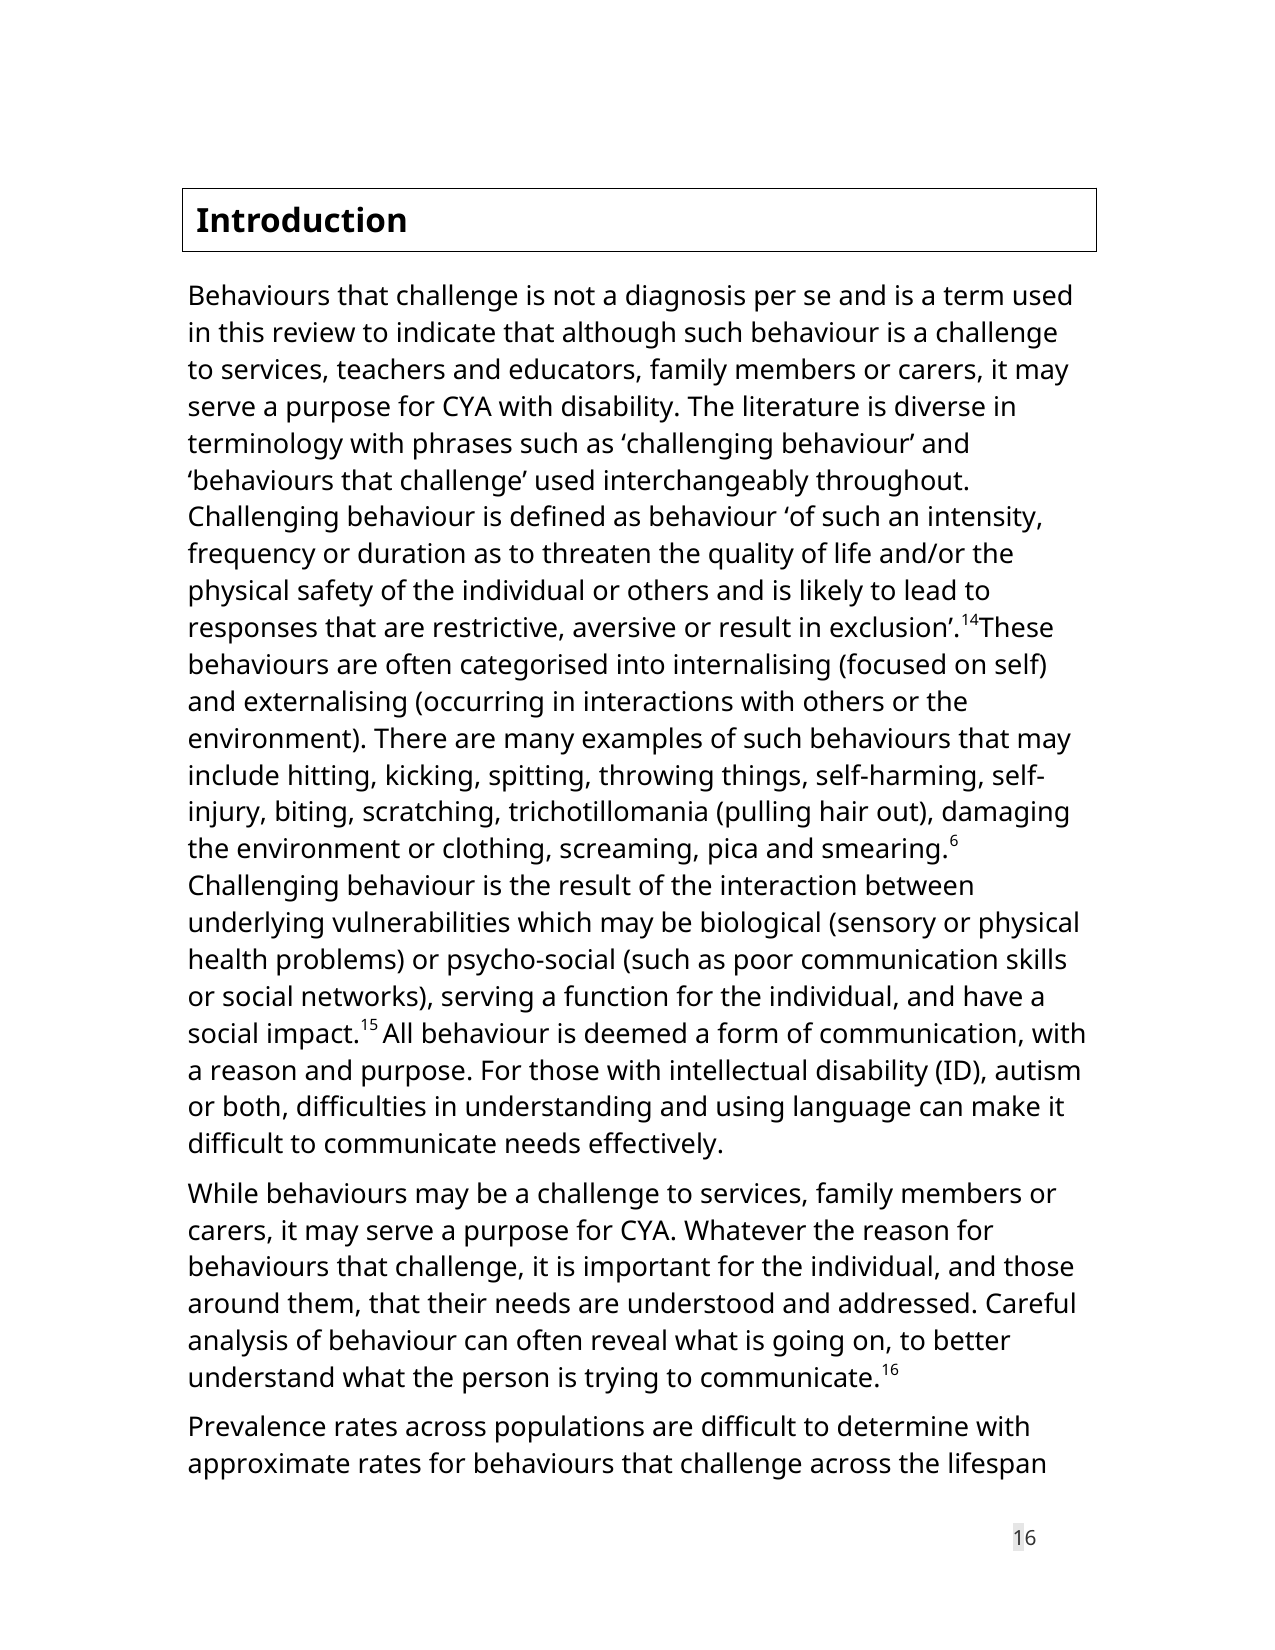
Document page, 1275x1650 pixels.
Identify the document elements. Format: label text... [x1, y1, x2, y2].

subtitle Introduction [183, 189, 1096, 251]
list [187, 1408, 1087, 1482]
list Behaviours that challenge is not a diagnosis per se and is a term used in this review to indicate that although such behaviour is a challenge to services, teachers and educators, family members or carers, it may serve a purpose for CYA with disability. The literature is diverse in terminology with phrases such as ‘challenging behaviour’ and ‘behaviours that challenge’ used interchangeably throughout. Challenging behaviour is defined as behaviour ‘of such an intensity, frequency or duration as to threaten the quality of life and/or the physical safety of the individual or others and is likely to lead to responses that are restrictive, aversive or result in exclusion’.14These behaviours are often categorised into internalising (focused on self) and externalising (occurring in interactions with others or the environment). There are many examples of such behaviours that may include hitting, kicking, spitting, throwing things, self-harming, self-injury, biting, scratching, trichotillomania (pulling hair out), damaging the environment or clothing, screaming, pica and smearing.6 Challenging behaviour is the result of the interaction between underlying vulnerabilities which may be biological (sensory or physical health problems) or psycho-social (such as poor communication skills or social networks), serving a function for the individual, and have a social impact.15 All behaviour is deemed a form of communication, with a reason and purpose. For those with intellectual disability (ID), autism or both, difficulties in understanding and using language can make it difficult to communicate needs effectively. [187, 277, 1087, 1162]
list While behaviours may be a challenge to services, family members or carers, it may serve a purpose for CYA. Whatever the reason for behaviours that challenge, it is important for the individual, and those around them, that their needs are understood and addressed. Careful analysis of behaviour can often reveal what is going on, to better understand what the person is trying to communicate.16 [187, 1174, 1087, 1395]
